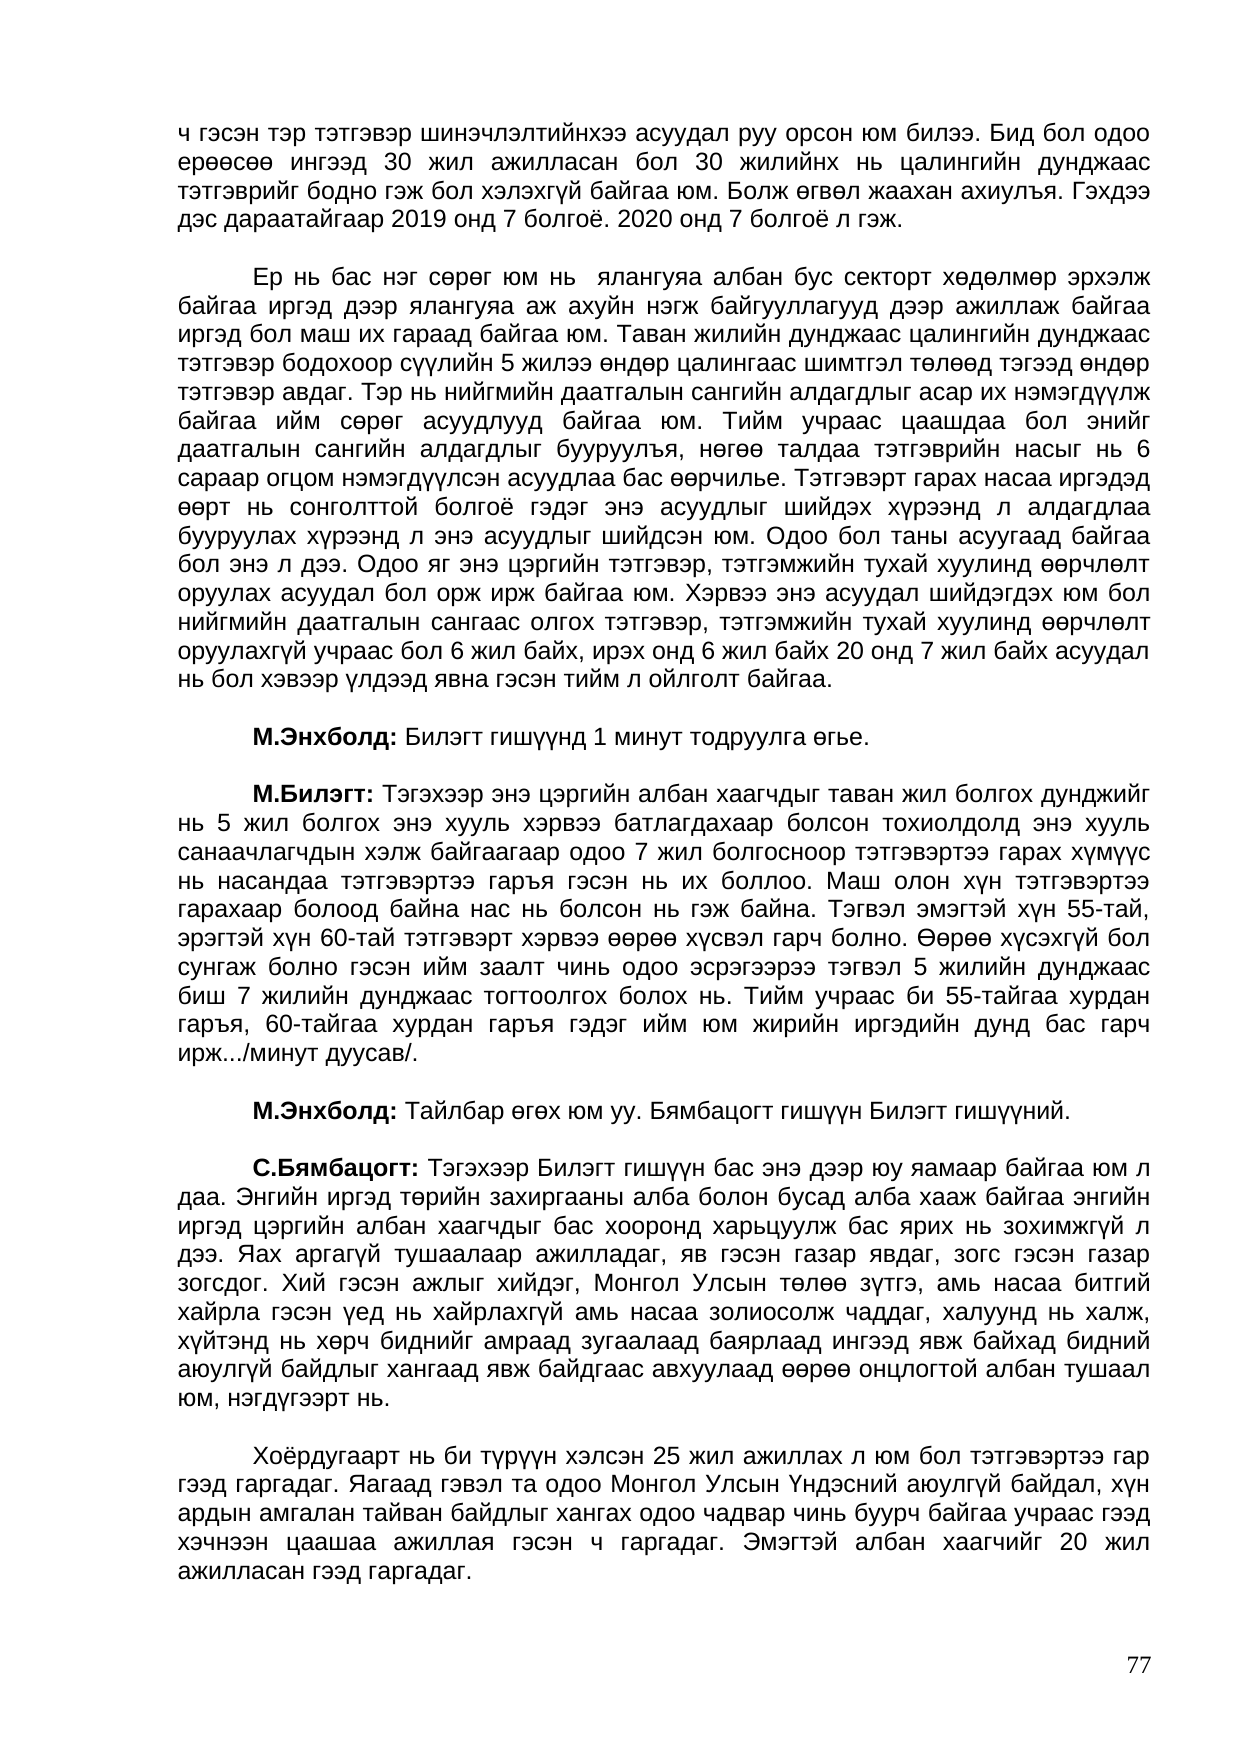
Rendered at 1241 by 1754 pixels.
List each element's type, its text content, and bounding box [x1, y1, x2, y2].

text М.Энхболд: Тайлбар өгөх юм уу. Бямбацогт гишүүн Билэгт гишүүний. [177, 1096, 1152, 1124]
text Хоёрдугаарт нь би түрүүн хэлсэн 25 жил ажиллах л юм бол тэтгэвэртээ гар гээд гаргадаг. Яагаад гэвэл та одоо Монгол Улсын Үндэсний аюулгүй байдал, хүн ардын амгалан тайван байдлыг хангах одоо чадвар чинь буурч байгаа учраас гээд хэчнээн цаашаа ажиллая гэсэн ч гаргадаг. Эмэгтэй албан хаагчийг 20 жил ажилласан гээд гаргадаг. [177, 1441, 1152, 1584]
text М.Энхболд: Билэгт гишүүнд 1 минут тодруулга өгье. [177, 722, 1152, 751]
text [177, 118, 1152, 233]
text Ер нь бас нэг сөрөг юм нь ялангуяа албан бус секторт хөдөлмөр эрхэлж байгаа иргэд дээр ялангуяа аж ахуйн нэгж байгууллагууд дээр ажиллаж байгаа иргэд бол маш их гараад байгаа юм. Таван жилийн дунджаас цалингийн дунджаас тэтгэвэр бодохоор сүүлийн 5 жилээ өндөр цалингаас шимтгэл төлөөд тэгээд өндөр тэтгэвэр авдаг. Тэр нь нийгмийн даатгалын сангийн алдагдлыг асар их нэмэгдүүлж байгаа ийм сөрөг асуудлууд байгаа юм. Тийм учраас цаашдаа бол энийг даатгалын сангийн алдагдлыг бууруулъя, нөгөө талдаа тэтгэврийн насыг нь 6 сараар огцом нэмэгдүүлсэн асуудлаа бас өөрчилье. Тэтгэвэрт гарах насаа иргэдэд өөрт нь сонголттой болгоё гэдэг энэ асуудлыг шийдэх хүрээнд л алдагдлаа бууруулах хүрээнд л энэ асуудлыг шийдсэн юм. Одоо бол таны асуугаад байгаа бол энэ л дээ. Одоо яг энэ цэргийн тэтгэвэр, тэтгэмжийн тухай хуулинд өөрчлөлт оруулах асуудал бол орж ирж байгаа юм. Хэрвээ энэ асуудал шийдэгдэх юм бол нийгмийн даатгалын сангаас олгох тэтгэвэр, тэтгэмжийн тухай хуулинд өөрчлөлт оруулахгүй учраас бол 6 жил байх, ирэх онд 6 жил байх 20 онд 7 жил байх асуудал нь бол хэвээр үлдээд явна гэсэн тийм л ойлголт байгаа. [177, 262, 1152, 693]
text С.Бямбацогт: Тэгэхээр Билэгт гишүүн бас энэ дээр юу яамаар байгаа юм л даа. Энгийн иргэд төрийн захиргааны алба болон бусад алба хааж байгаа энгийн иргэд цэргийн албан хаагчдыг бас хооронд харьцуулж бас ярих нь зохимжгүй л дээ. Яах аргагүй тушаалаар ажилладаг, яв гэсэн газар явдаг, зогс гэсэн газар зогсдог. Хий гэсэн ажлыг хийдэг, Монгол Улсын төлөө зүтгэ, амь насаа битгий хайрла гэсэн үед нь хайрлахгүй амь насаа золиосолж чаддаг, халуунд нь халж, хүйтэнд нь хөрч биднийг амраад зугаалаад баярлаад ингээд явж байхад бидний аюулгүй байдлыг хангаад явж байдгаас авхуулаад өөрөө онцлогтой албан тушаал юм, нэгдүгээрт нь. [177, 1153, 1152, 1412]
text М.Билэгт: Тэгэхээр энэ цэргийн албан хаагчдыг таван жил болгох дунджийг нь 5 жил болгох энэ хууль хэрвээ батлагдахаар болсон тохиолдолд энэ хууль санаачлагчдын хэлж байгаагаар одоо 7 жил болгосноор тэтгэвэртээ гарах хүмүүс нь насандаа тэтгэвэртээ гаръя гэсэн нь их боллоо. Маш олон хүн тэтгэвэртээ гарахаар болоод байна нас нь болсон нь гэж байна. Тэгвэл эмэгтэй хүн 55-тай, эрэгтэй хүн 60-тай тэтгэвэрт хэрвээ өөрөө хүсвэл гарч болно. Өөрөө хүсэхгүй бол сунгаж болно гэсэн ийм заалт чинь одоо эсрэгээрээ тэгвэл 5 жилийн дунджаас биш 7 жилийн дунджаас тогтоолгох болох нь. Тийм учраас би 55-тайгаа хурдан гаръя, 60-тайгаа хурдан гаръя гэдэг ийм юм жирийн иргэдийн дунд бас гарч ирж.../минут дуусав/. [177, 779, 1152, 1067]
